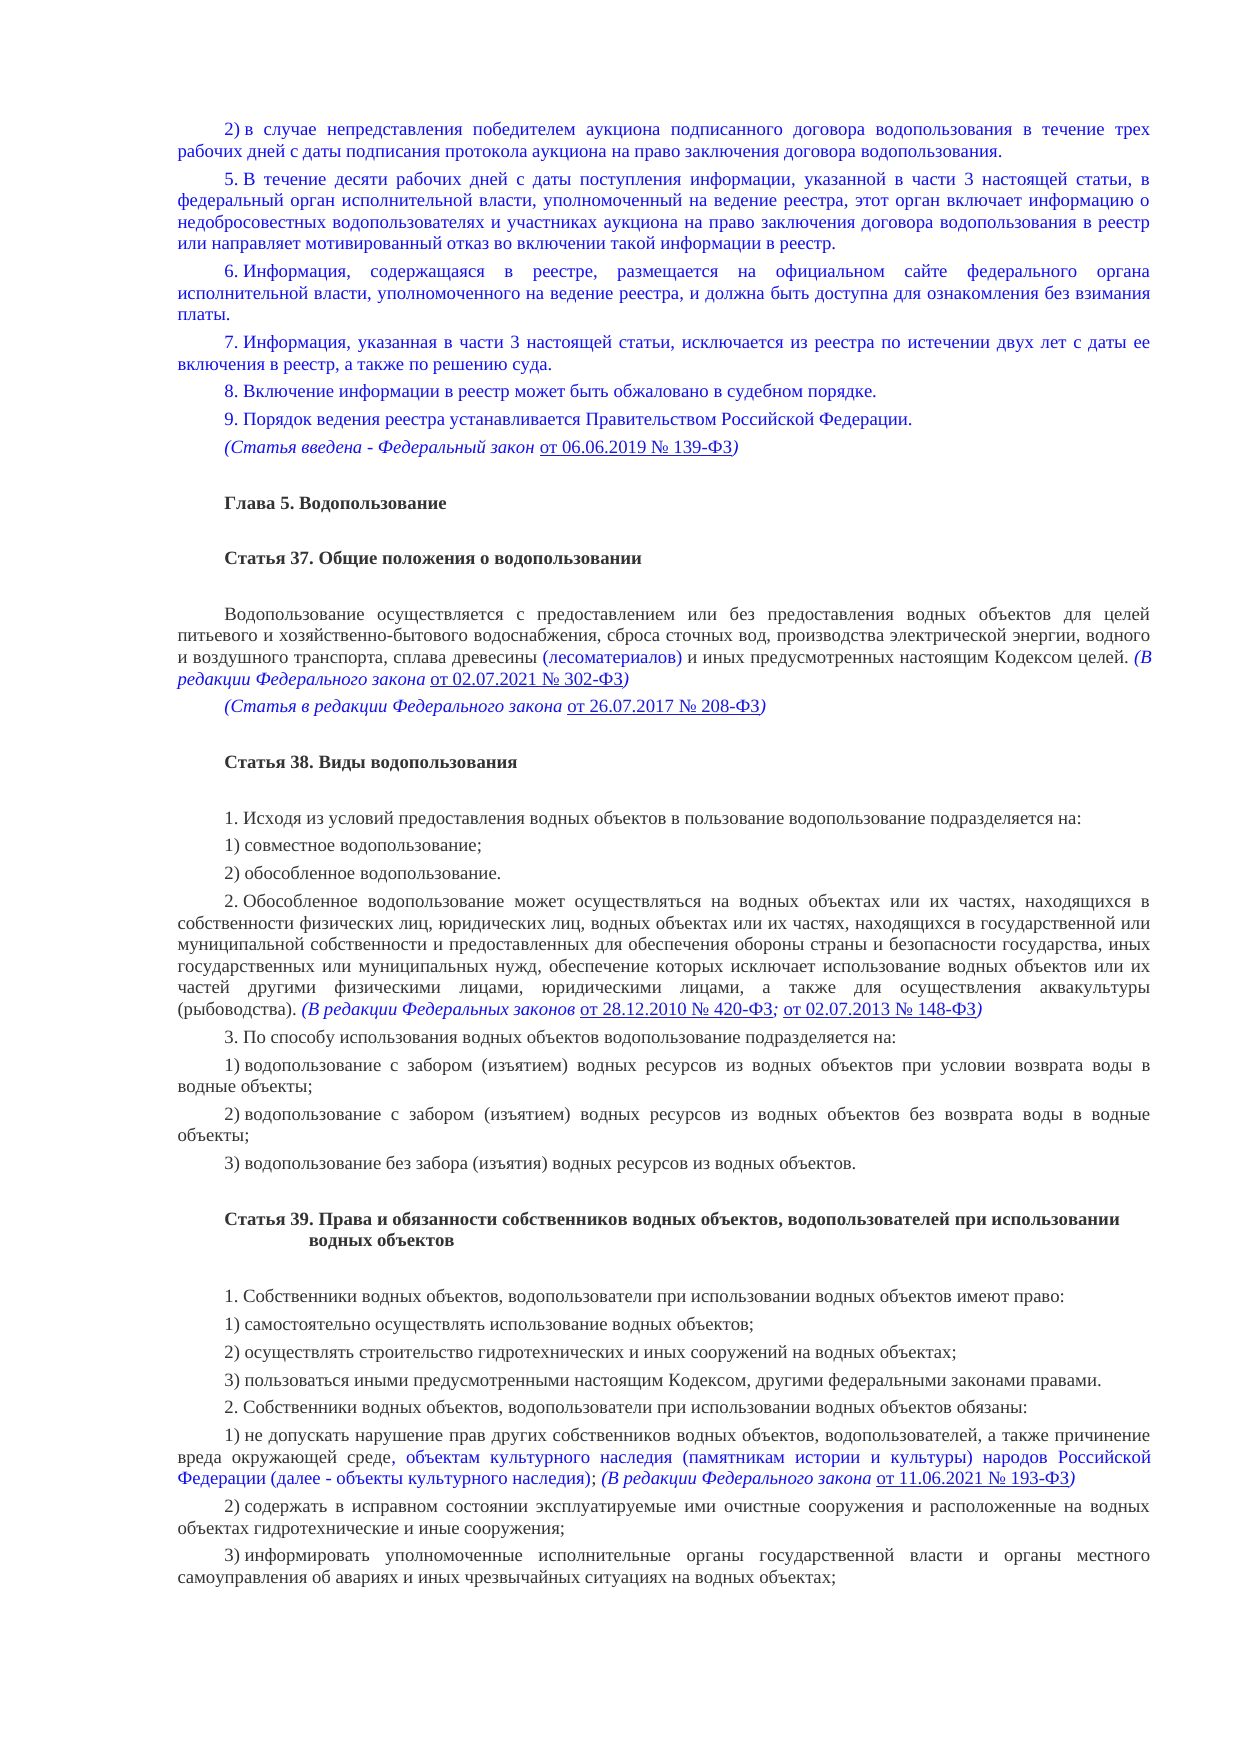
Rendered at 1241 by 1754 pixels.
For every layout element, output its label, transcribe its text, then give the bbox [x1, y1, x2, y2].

text Глава 5. Водопользование [224, 492, 1152, 513]
text 1) самостоятельно осуществлять использование водных объектов; [177, 1313, 1152, 1334]
text Статья 37. Общие положения о водопользовании [224, 547, 1152, 569]
text (Статья в редакции Федерального закона от 26.07.2017 № 208-ФЗ) [177, 695, 1152, 717]
text 3) водопользование без забора (изъятия) водных ресурсов из водных объектов. [177, 1152, 1152, 1174]
text 3. По способу использования водных объектов водопользование подразделяется на: [177, 1026, 1152, 1047]
text 2) обособленное водопользование. [177, 862, 1152, 884]
text 2) в случае непредставления победителем аукциона подписанного договора водопользования в течение трех рабочих дней с даты подписания протокола аукциона на право заключения договора водопользования. [177, 118, 1152, 161]
text 2) содержать в исправном состоянии эксплуатируемые ими очистные сооружения и расположенные на водных объектах гидротехнические и иные сооружения; [177, 1495, 1152, 1538]
text 1. Собственники водных объектов, водопользователи при использовании водных объектов имеют право: [177, 1285, 1152, 1307]
text (Статья введена - Федеральный закон от 06.06.2019 № 139-ФЗ) [177, 436, 1152, 457]
text 3) пользоваться иными предусмотренными настоящим Кодексом, другими федеральными законами правами. [177, 1368, 1152, 1390]
text 8. Включение информации в реестр может быть обжаловано в судебном порядке. [177, 380, 1152, 402]
text 2. Собственники водных объектов, водопользователи при использовании водных объектов обязаны: [177, 1396, 1152, 1418]
text Статья 39. Права и обязанности собственников водных объектов, водопользователей при использовании водных объектов [224, 1208, 1152, 1251]
text 2) водопользование с забором (изъятием) водных ресурсов из водных объектов без возврата воды в водные объекты; [177, 1103, 1152, 1146]
text 1) водопользование с забором (изъятием) водных ресурсов из водных объектов при условии возврата воды в водные объекты; [177, 1053, 1152, 1097]
text 7. Информация, указанная в части 3 настоящей статьи, исключается из реестра по истечении двух лет с даты ее включения в реестр, а также по решению суда. [177, 331, 1152, 374]
text 9. Порядок ведения реестра устанавливается Правительством Российской Федерации. [177, 408, 1152, 430]
text Статья 38. Виды водопользования [224, 751, 1152, 772]
text 2) осуществлять строительство гидротехнических и иных сооружений на водных объектах; [177, 1341, 1152, 1362]
text 1. Исходя из условий предоставления водных объектов в пользование водопользование подразделяется на: [177, 807, 1152, 828]
text 5. В течение десяти рабочих дней с даты поступления информации, указанной в части 3 настоящей статьи, в федеральный орган исполнительной власти, уполномоченный на ведение реестра, этот орган включает информацию о недобросовестных водопользователях и участниках аукциона на право заключения договора водопользования в реестр или направляет мотивированный отказ во включении такой информации в реестр. [177, 167, 1152, 254]
text 6. Информация, содержащаяся в реестре, размещается на официальном сайте федерального органа исполнительной власти, уполномоченного на ведение реестра, и должна быть доступна для ознакомления без взимания платы. [177, 260, 1152, 325]
text 3) информировать уполномоченные исполнительные органы государственной власти и органы местного самоуправления об авариях и иных чрезвычайных ситуациях на водных объектах; [177, 1544, 1152, 1587]
text 2. Обособленное водопользование может осуществляться на водных объектах или их частях, находящихся в собственности физических лиц, юридических лиц, водных объектах или их частях, находящихся в государственной или муниципальной собственности и предоставленных для обеспечения обороны страны и безопасности государства, иных государственных или муниципальных нужд, обеспечение которых исключает использование водных объектов или их частей другими физическими лицами, юридическими лицами, а также для осуществления аквакультуры (рыбоводства). (В редакции Федеральных законов от 28.12.2010 № 420-ФЗ; от 02.07.2013 № 148-ФЗ) [177, 890, 1152, 1019]
text 1) не допускать нарушение прав других собственников водных объектов, водопользователей, а также причинение вреда окружающей среде, объектам культурного наследия (памятникам истории и культуры) народов Российской Федерации (далее - объекты культурного наследия); (В редакции Федерального закона от 11.06.2021 № 193-ФЗ) [177, 1424, 1152, 1489]
text 1) совместное водопользование; [177, 834, 1152, 856]
text Водопользование осуществляется с предоставлением или без предоставления водных объектов для целей питьевого и хозяйственно-бытового водоснабжения, сброса сточных вод, производства электрической энергии, водного и воздушного транспорта, сплава древесины (лесоматериалов) и иных предусмотренных настоящим Кодексом целей. (В редакции Федерального закона от 02.07.2021 № 302-ФЗ) [177, 603, 1152, 689]
